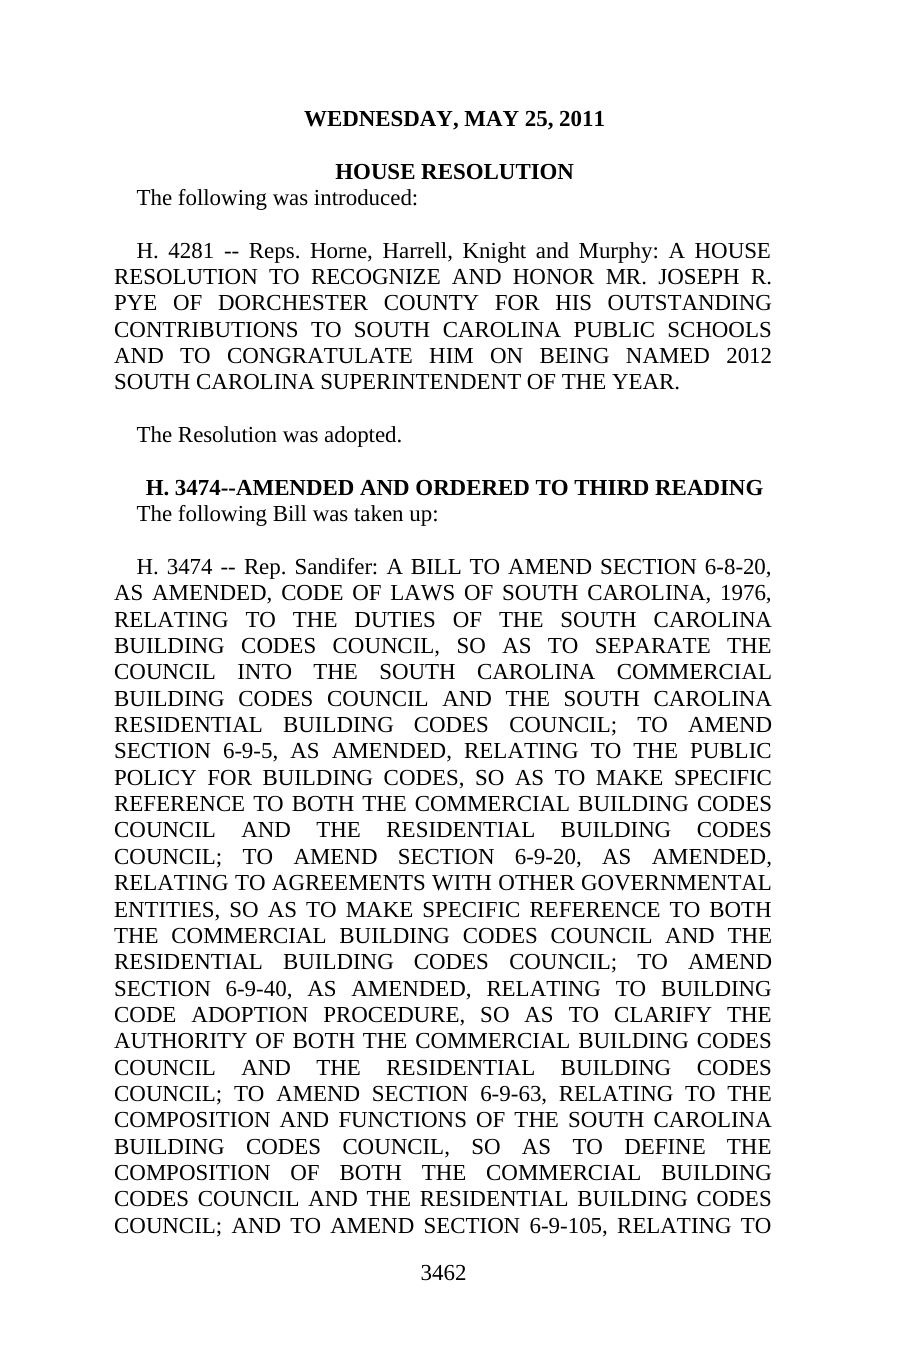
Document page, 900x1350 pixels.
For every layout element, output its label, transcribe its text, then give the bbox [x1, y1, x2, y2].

text HOUSE RESOLUTION [114, 158, 772, 184]
text The following Bill was taken up: [114, 500, 772, 527]
text The Resolution was adopted. [114, 421, 772, 448]
text H. 3474--AMENDED AND ORDERED TO THIRD READING [114, 474, 772, 500]
text The following was introduced: [114, 184, 772, 210]
text H. 4281 -- Reps. Horne, Harrell, Knight and Murphy: A HOUSE RESOLUTION TO RECOGNIZE AND HONOR MR. JOSEPH R. PYE OF DORCHESTER COUNTY FOR HIS OUTSTANDING CONTRIBUTIONS TO SOUTH CAROLINA PUBLIC SCHOOLS AND TO CONGRATULATE HIM ON BEING NAMED 2012 SOUTH CAROLINA SUPERINTENDENT OF THE YEAR. [114, 237, 772, 395]
